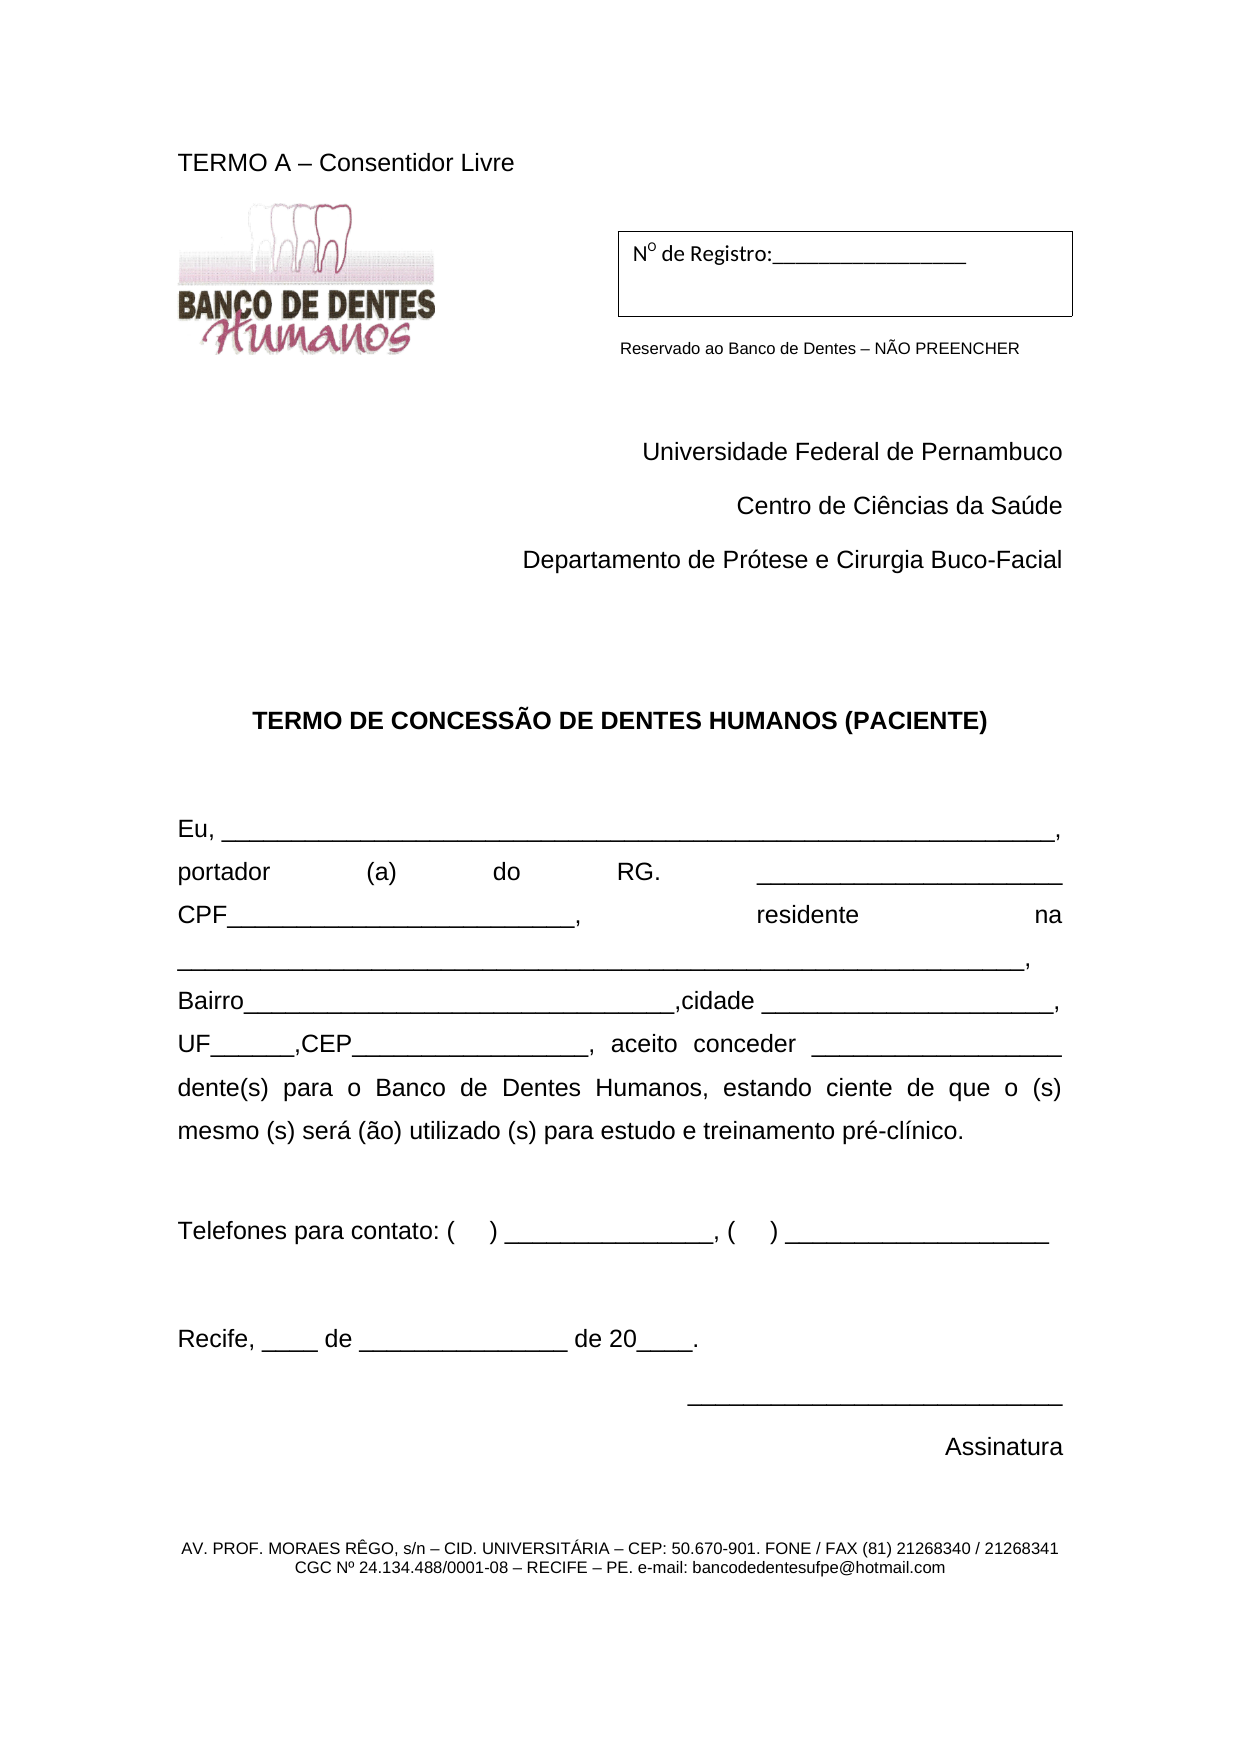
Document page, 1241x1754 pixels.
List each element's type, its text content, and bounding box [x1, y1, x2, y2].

text CGC Nº 24.134.488/0001-08 – RECIFE – PE. e-mail: bancodedentesufpe@hotmail.com [177, 1558, 1063, 1577]
picture [177, 201, 435, 355]
text Universidade Federal de Pernambuco [177, 437, 1063, 466]
text ___________________________ [177, 1378, 1063, 1407]
text portador (a) do RG. ______________________ CPF_________________________, residente na _____________________________________________________________, [177, 857, 1063, 972]
text TERMO A – Consentidor Livre [177, 148, 1063, 176]
text Assinatura [177, 1432, 1063, 1461]
text Centro de Ciências da Saúde [177, 491, 1063, 519]
text Bairro_______________________________,cidade _____________________, [177, 986, 1063, 1015]
text Eu, ____________________________________________________________, [177, 814, 1063, 843]
text Departamento de Prótese e Cirurgia Buco-Facial [177, 544, 1063, 573]
text UF______,CEP_________________, aceito conceder __________________ dente(s) para o Banco de Dentes Humanos, estando ciente de que o (s) mesmo (s) será (ão) utilizado (s) para estudo e treinamento pré-clínico. [177, 1029, 1063, 1144]
text TERMO DE CONCESSÃO DE DENTES HUMANOS (PACIENTE) [177, 706, 1063, 735]
text AV. PROF. MORAES RÊGO, s/n – CID. UNIVERSITÁRIA – CEP: 50.670-901. FONE / FAX (81) 21268340 / 21268341 [177, 1539, 1063, 1558]
text Telefones para contato: ( ) _______________, ( ) ___________________ [177, 1216, 1063, 1245]
text Recife, ____ de _______________ de 20____. [177, 1324, 1063, 1353]
